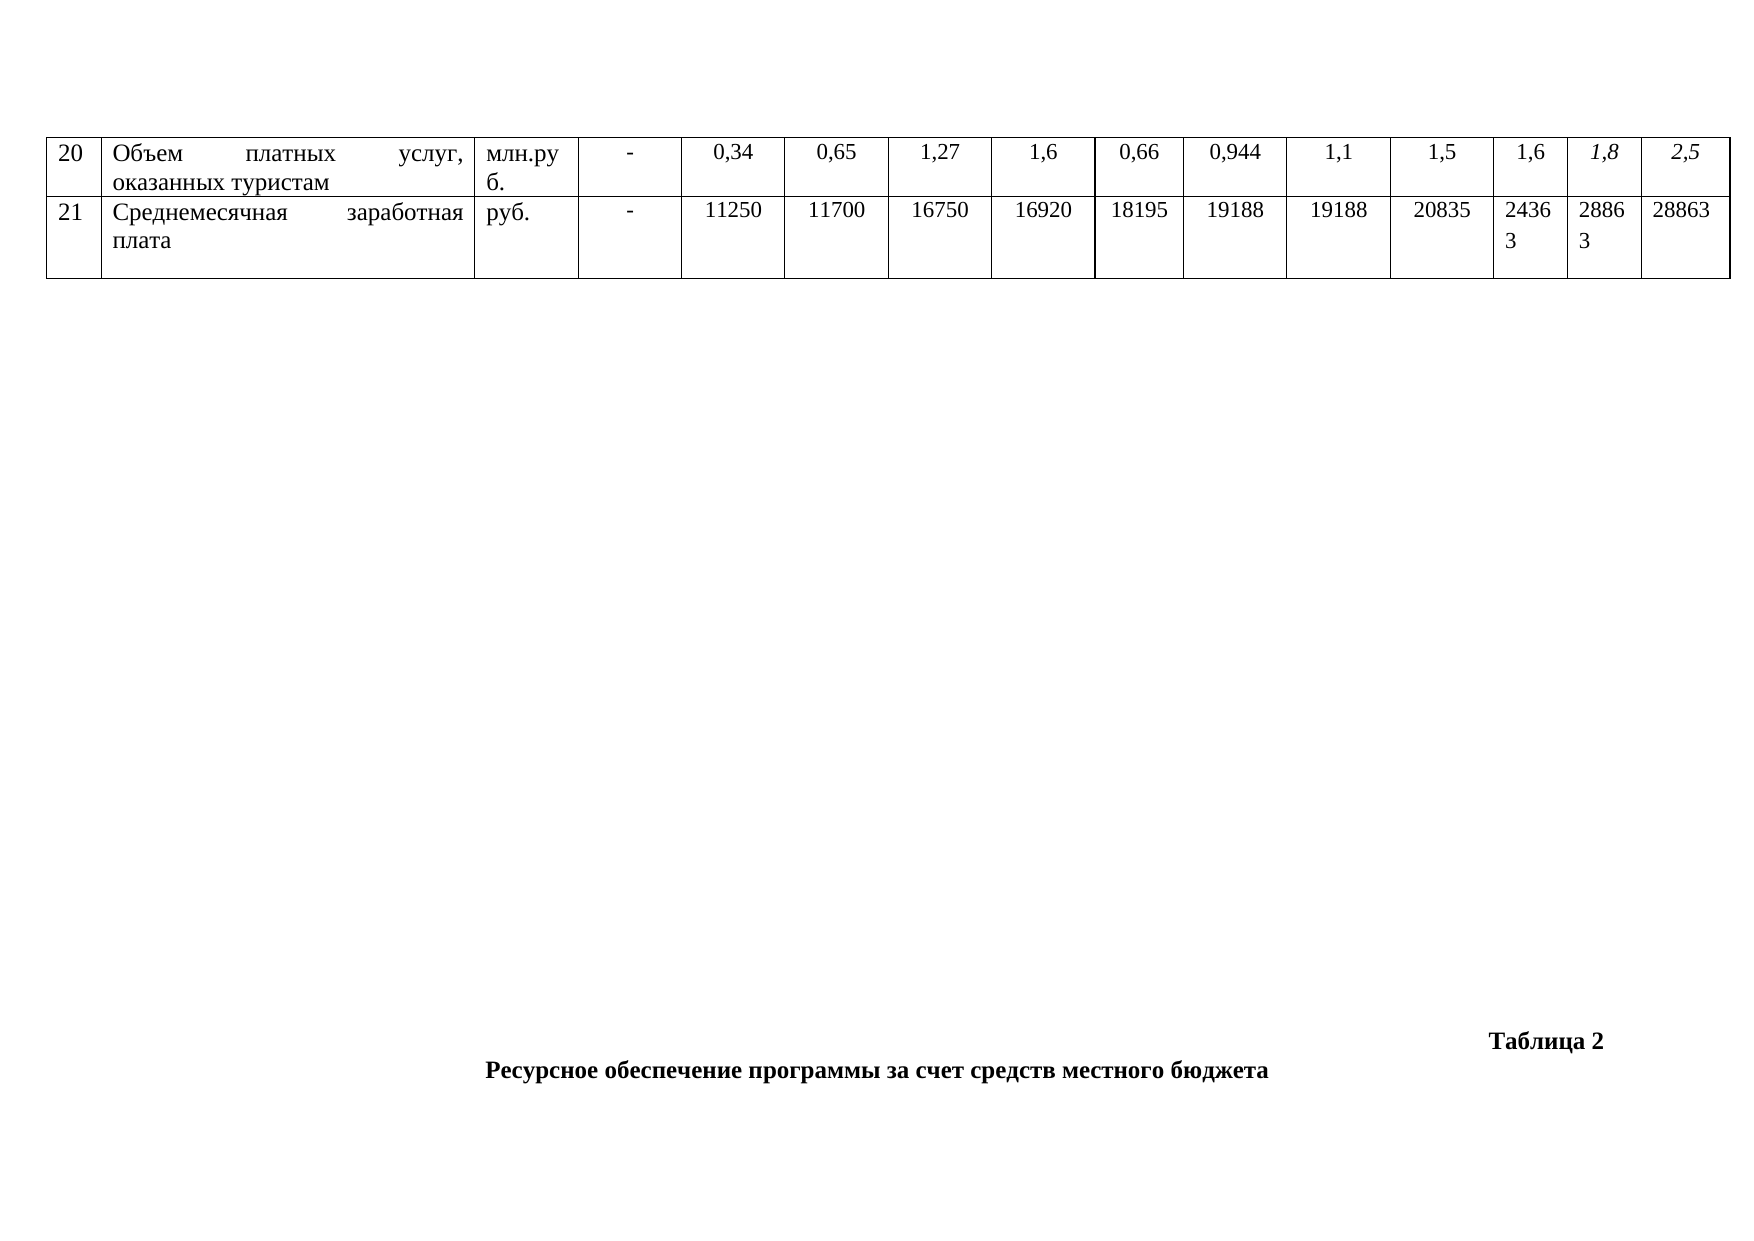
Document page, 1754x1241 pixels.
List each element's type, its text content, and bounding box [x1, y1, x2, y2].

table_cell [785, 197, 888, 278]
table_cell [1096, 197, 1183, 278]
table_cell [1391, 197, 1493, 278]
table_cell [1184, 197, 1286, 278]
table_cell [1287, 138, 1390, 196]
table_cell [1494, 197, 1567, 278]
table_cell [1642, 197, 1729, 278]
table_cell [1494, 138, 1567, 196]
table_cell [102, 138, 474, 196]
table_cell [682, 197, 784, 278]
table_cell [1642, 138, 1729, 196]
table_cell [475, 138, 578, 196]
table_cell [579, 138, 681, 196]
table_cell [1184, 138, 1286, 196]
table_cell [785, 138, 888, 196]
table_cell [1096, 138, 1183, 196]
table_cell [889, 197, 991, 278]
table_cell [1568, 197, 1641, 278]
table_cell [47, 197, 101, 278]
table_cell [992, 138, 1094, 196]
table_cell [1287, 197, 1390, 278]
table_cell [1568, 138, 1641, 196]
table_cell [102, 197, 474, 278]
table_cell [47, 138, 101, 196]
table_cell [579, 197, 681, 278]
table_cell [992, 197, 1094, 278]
text Ресурсное обеспечение программы за счет средств местного бюджета [150, 1055, 1604, 1084]
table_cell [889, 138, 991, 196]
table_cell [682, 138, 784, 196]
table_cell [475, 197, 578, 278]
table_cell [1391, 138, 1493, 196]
text Таблица 2 [150, 1026, 1604, 1055]
